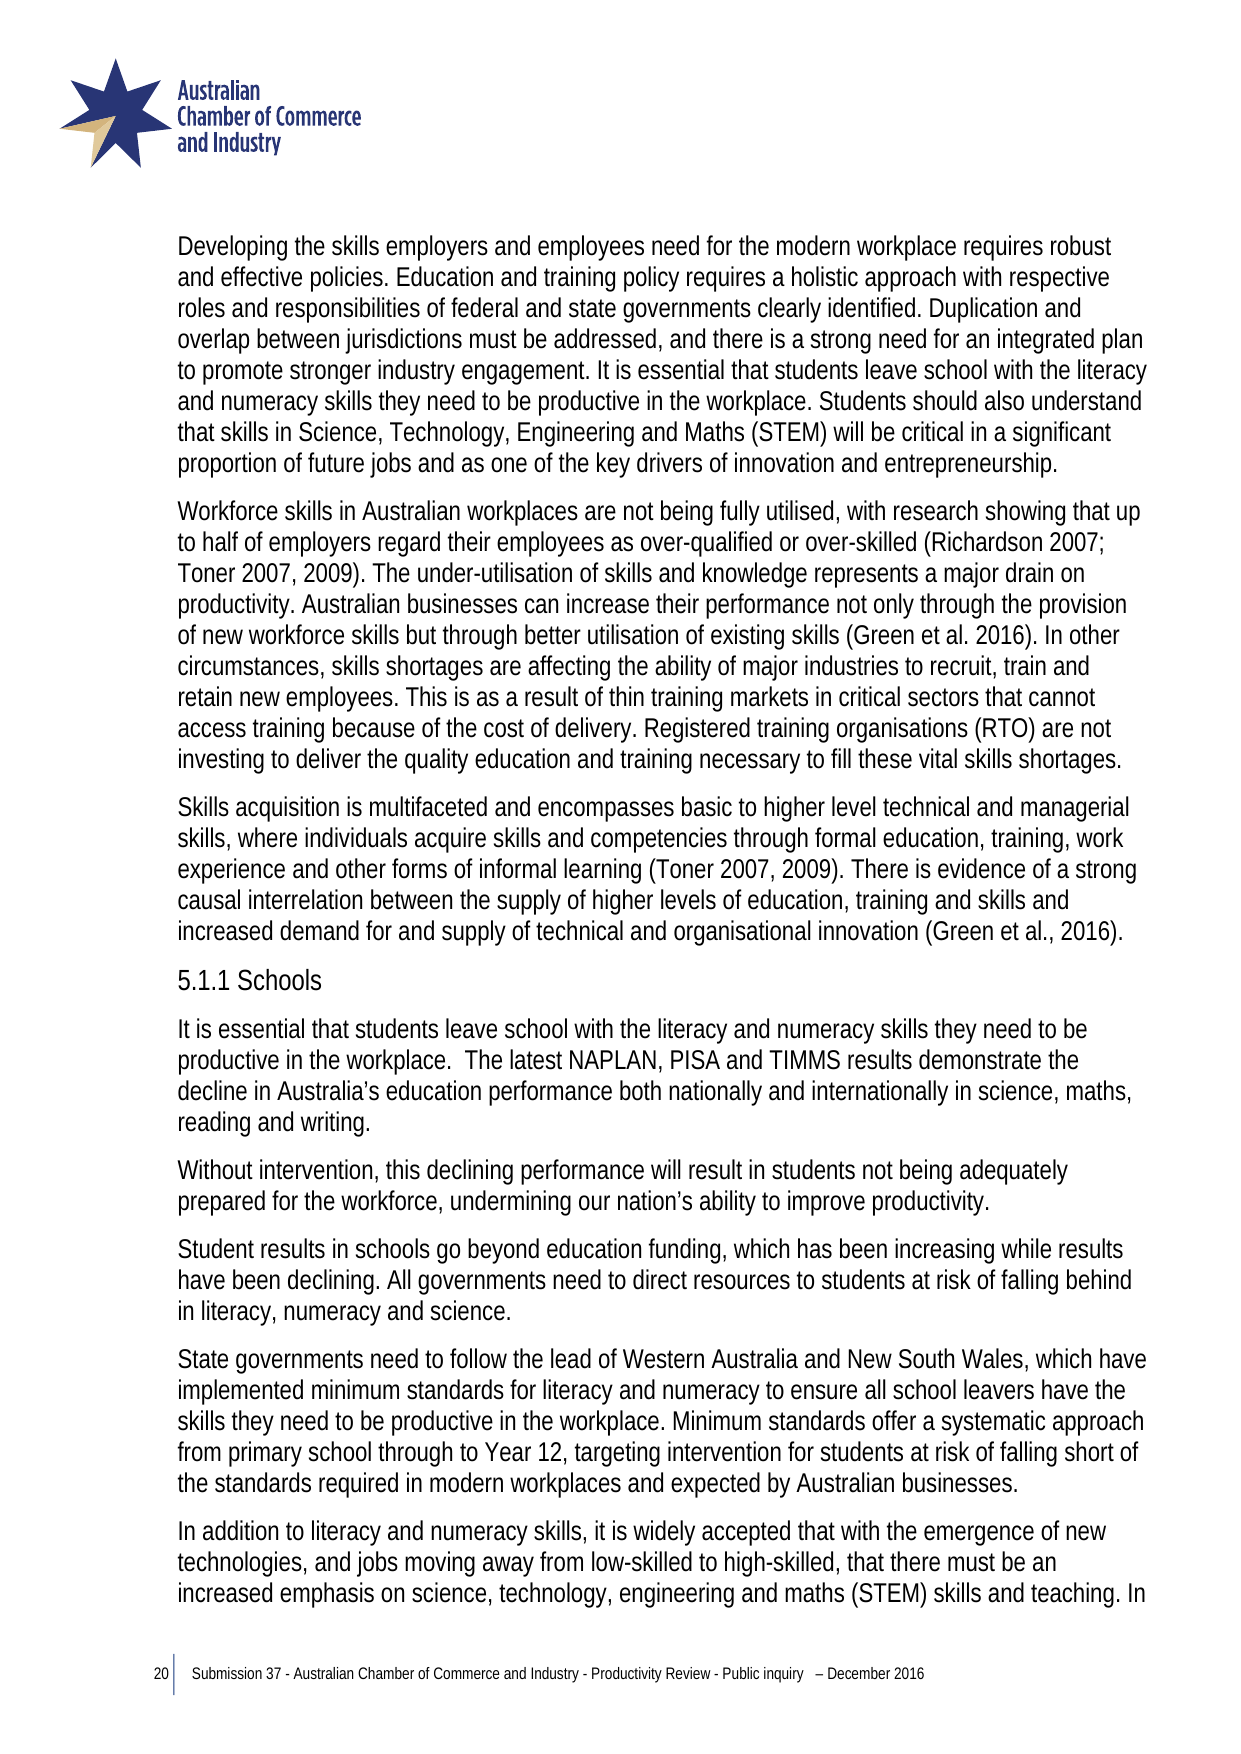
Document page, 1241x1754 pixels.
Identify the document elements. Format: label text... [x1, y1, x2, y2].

subtitle 5.1.1 Schools [177, 963, 1152, 997]
text Developing the skills employers and employees need for the modern workplace requires robust and effective policies. Education and training policy requires a holistic approach with respective roles and responsibilities of federal and state governments clearly identified. Duplication and overlap between jurisdictions must be addressed, and there is a strong need for an integrated plan to promote stronger industry engagement. It is essential that students leave school with the literacy and numeracy skills they need to be productive in the workplace. Students should also understand that skills in Science, Technology, Engineering and Maths (STEM) will be critical in a significant proportion of future jobs and as one of the key drivers of innovation and entrepreneurship. [177, 230, 1152, 479]
text It is essential that students leave school with the literacy and numeracy skills they need to be productive in the workplace. The latest NAPLAN, PISA and TIMMS results demonstrate the decline in Australia’s education performance both nationally and internationally in science, maths, reading and writing. [177, 1013, 1152, 1137]
text Skills acquisition is multifaceted and encompasses basic to higher level technical and managerial skills, where individuals acquire skills and competencies through formal education, training, work experience and other forms of informal learning (Toner 2007, 2009). There is evidence of a strong causal interrelation between the supply of higher levels of education, training and skills and increased demand for and supply of technical and organisational innovation (Green et al., 2016). [177, 791, 1152, 947]
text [177, 1514, 1152, 1608]
text Without intervention, this declining performance will result in students not being adequately prepared for the workforce, undermining our nation’s ability to improve productivity. [177, 1154, 1152, 1216]
text Student results in schools go beyond education funding, which has been increasing while results have been declining. All governments need to direct resources to students at risk of falling behind in literacy, numeracy and science. [177, 1233, 1152, 1326]
text State governments need to follow the lead of Western Australia and New South Wales, which have implemented minimum standards for literacy and numeracy to ensure all school leavers have the skills they need to be productive in the workplace. Minimum standards offer a systematic approach from primary school through to Year 12, targeting intervention for students at risk of falling short of the standards required in modern workplaces and expected by Australian businesses. [177, 1343, 1152, 1498]
text Workforce skills in Australian workplaces are not being fully utilised, with research showing that up to half of employers regard their employees as over-qualified or over-skilled (Richardson 2007; Toner 2007, 2009). The under-utilisation of skills and knowledge represents a major drain on productivity. Australian businesses can increase their performance not only through the provision of new workforce skills but through better utilisation of existing skills (Green et al. 2016). In other circumstances, skills shortages are affecting the ability of major industries to recruit, train and retain new employees. This is as a result of thin training markets in critical sectors that cannot access training because of the cost of delivery. Registered training organisations (RTO) are not investing to deliver the quality education and training necessary to fill these vital skills shortages. [177, 495, 1152, 775]
